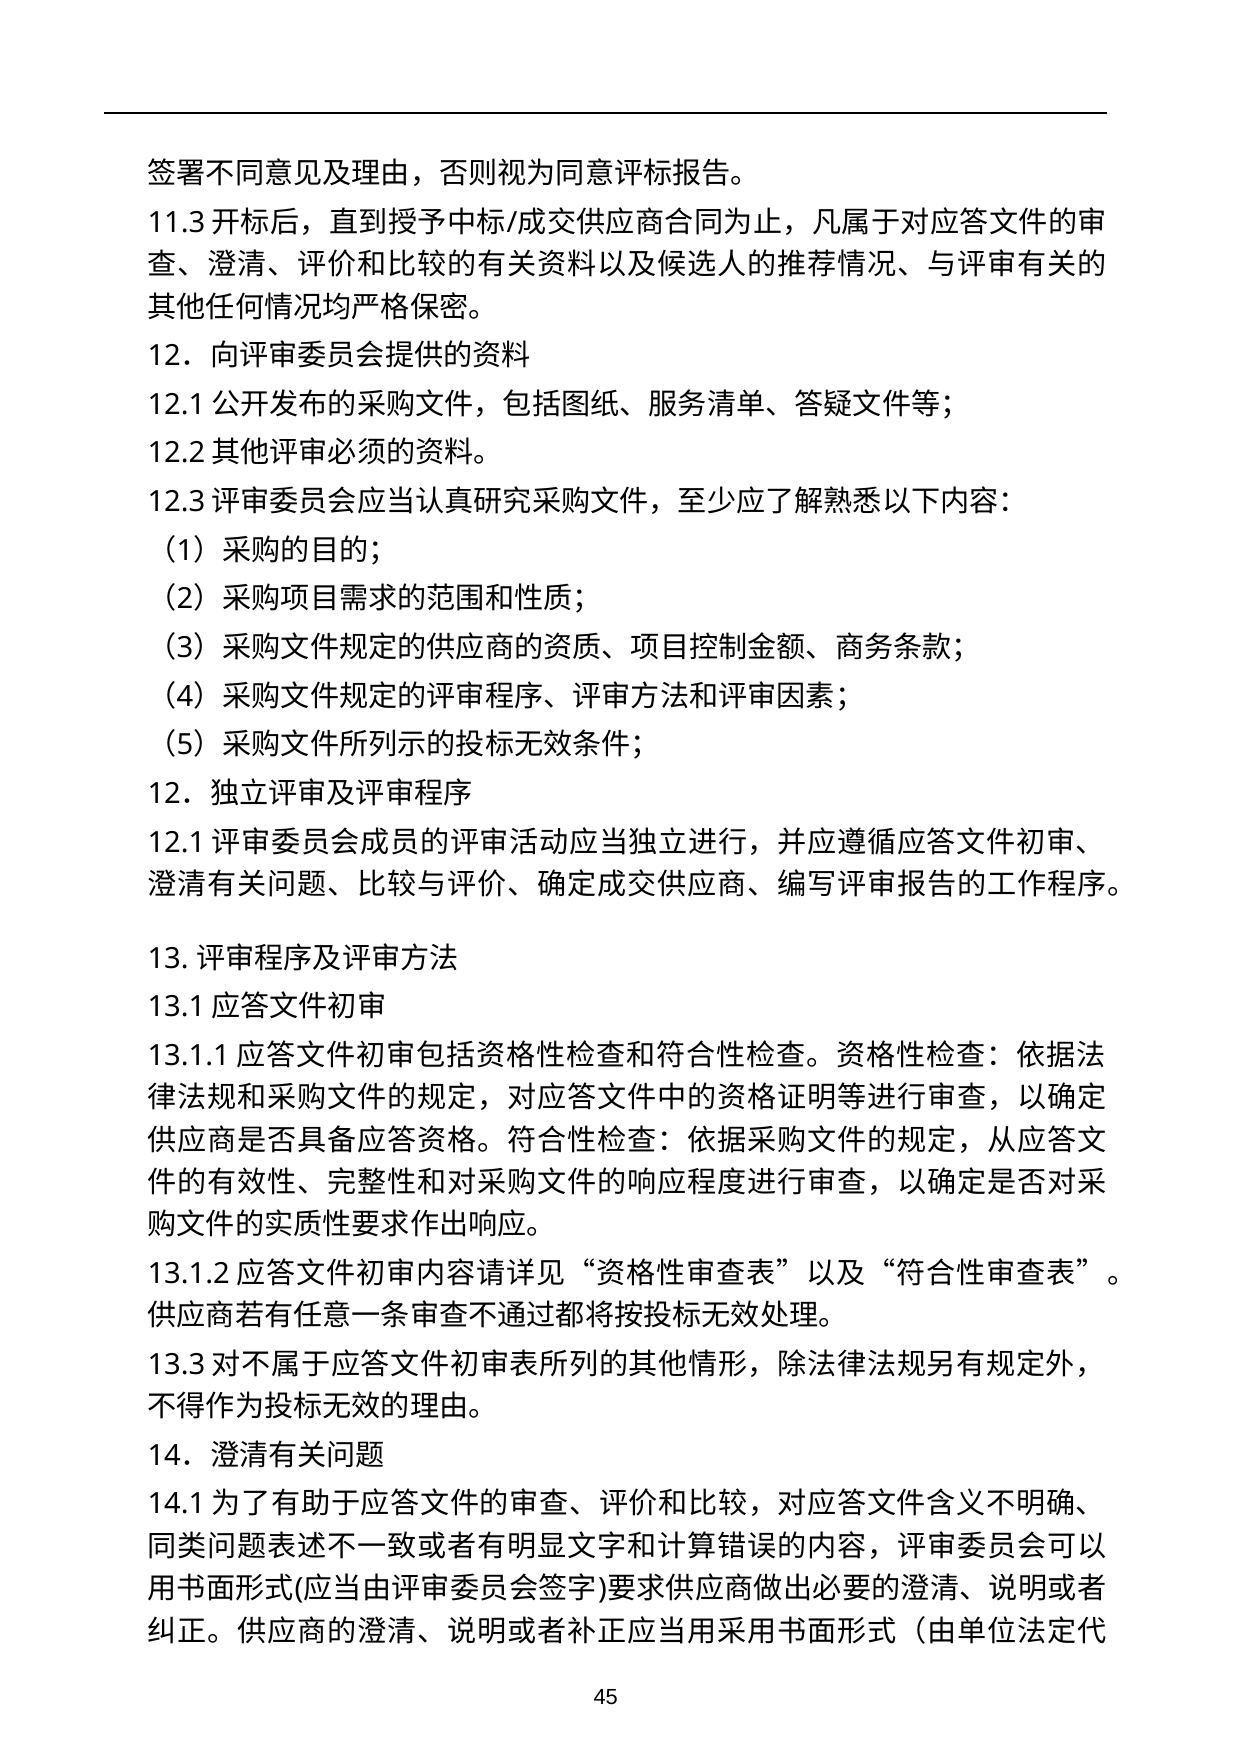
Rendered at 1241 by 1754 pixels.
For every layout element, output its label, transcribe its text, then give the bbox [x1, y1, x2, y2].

text 13.3对不属于应答文件初审表所列的其他情形，除法律法规另有规定外，不得作为投标无效的理由。 [147, 1340, 1107, 1425]
text 13.1.1应答文件初审包括资格性检查和符合性检查。资格性检查：依据法律法规和采购文件的规定，对应答文件中的资格证明等进行审查，以确定供应商是否具备应答资格。符合性检查：依据采购文件的规定，从应答文件的有效性、完整性和对采购文件的响应程度进行审查，以确定是否对采购文件的实质性要求作出响应。 [147, 1032, 1107, 1243]
text 13. 评审程序及评审方法 [147, 934, 1107, 977]
text （3）采购文件规定的供应商的资质、项目控制金额、商务条款； [147, 624, 1107, 666]
text 12.3评审委员会应当认真研究采购文件，至少应了解熟悉以下内容： [147, 478, 1107, 520]
text 12.1评审委员会成员的评审活动应当独立进行，并应遵循应答文件初审、澄清有关问题、比较与评价、确定成交供应商、编写评审报告的工作程序。 [147, 818, 1107, 928]
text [147, 150, 1107, 192]
text （2）采购项目需求的范围和性质； [147, 575, 1107, 617]
text 11.3开标后，直到授予中标/成交供应商合同为止，凡属于对应答文件的审查、澄清、评价和比较的有关资料以及候选人的推荐情况、与评审有关的其他任何情况均严格保密。 [147, 198, 1107, 326]
text （1）采购的目的； [147, 526, 1107, 569]
text 14．澄清有关问题 [147, 1431, 1107, 1474]
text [147, 1480, 1107, 1649]
text 12.1公开发布的采购文件，包括图纸、服务清单、答疑文件等； [147, 380, 1107, 423]
text 13.1应答文件初审 [147, 983, 1107, 1025]
text 12．独立评审及评审程序 [147, 769, 1107, 812]
text 13.1.2应答文件初审内容请详见“资格性审查表”以及“符合性审查表”。供应商若有任意一条审查不通过都将按投标无效处理。 [147, 1249, 1107, 1334]
text （5）采购文件所列示的投标无效条件； [147, 721, 1107, 763]
text 12.2其他评审必须的资料。 [147, 429, 1107, 471]
text （4）采购文件规定的评审程序、评审方法和评审因素； [147, 672, 1107, 715]
text 12．向评审委员会提供的资料 [147, 332, 1107, 374]
